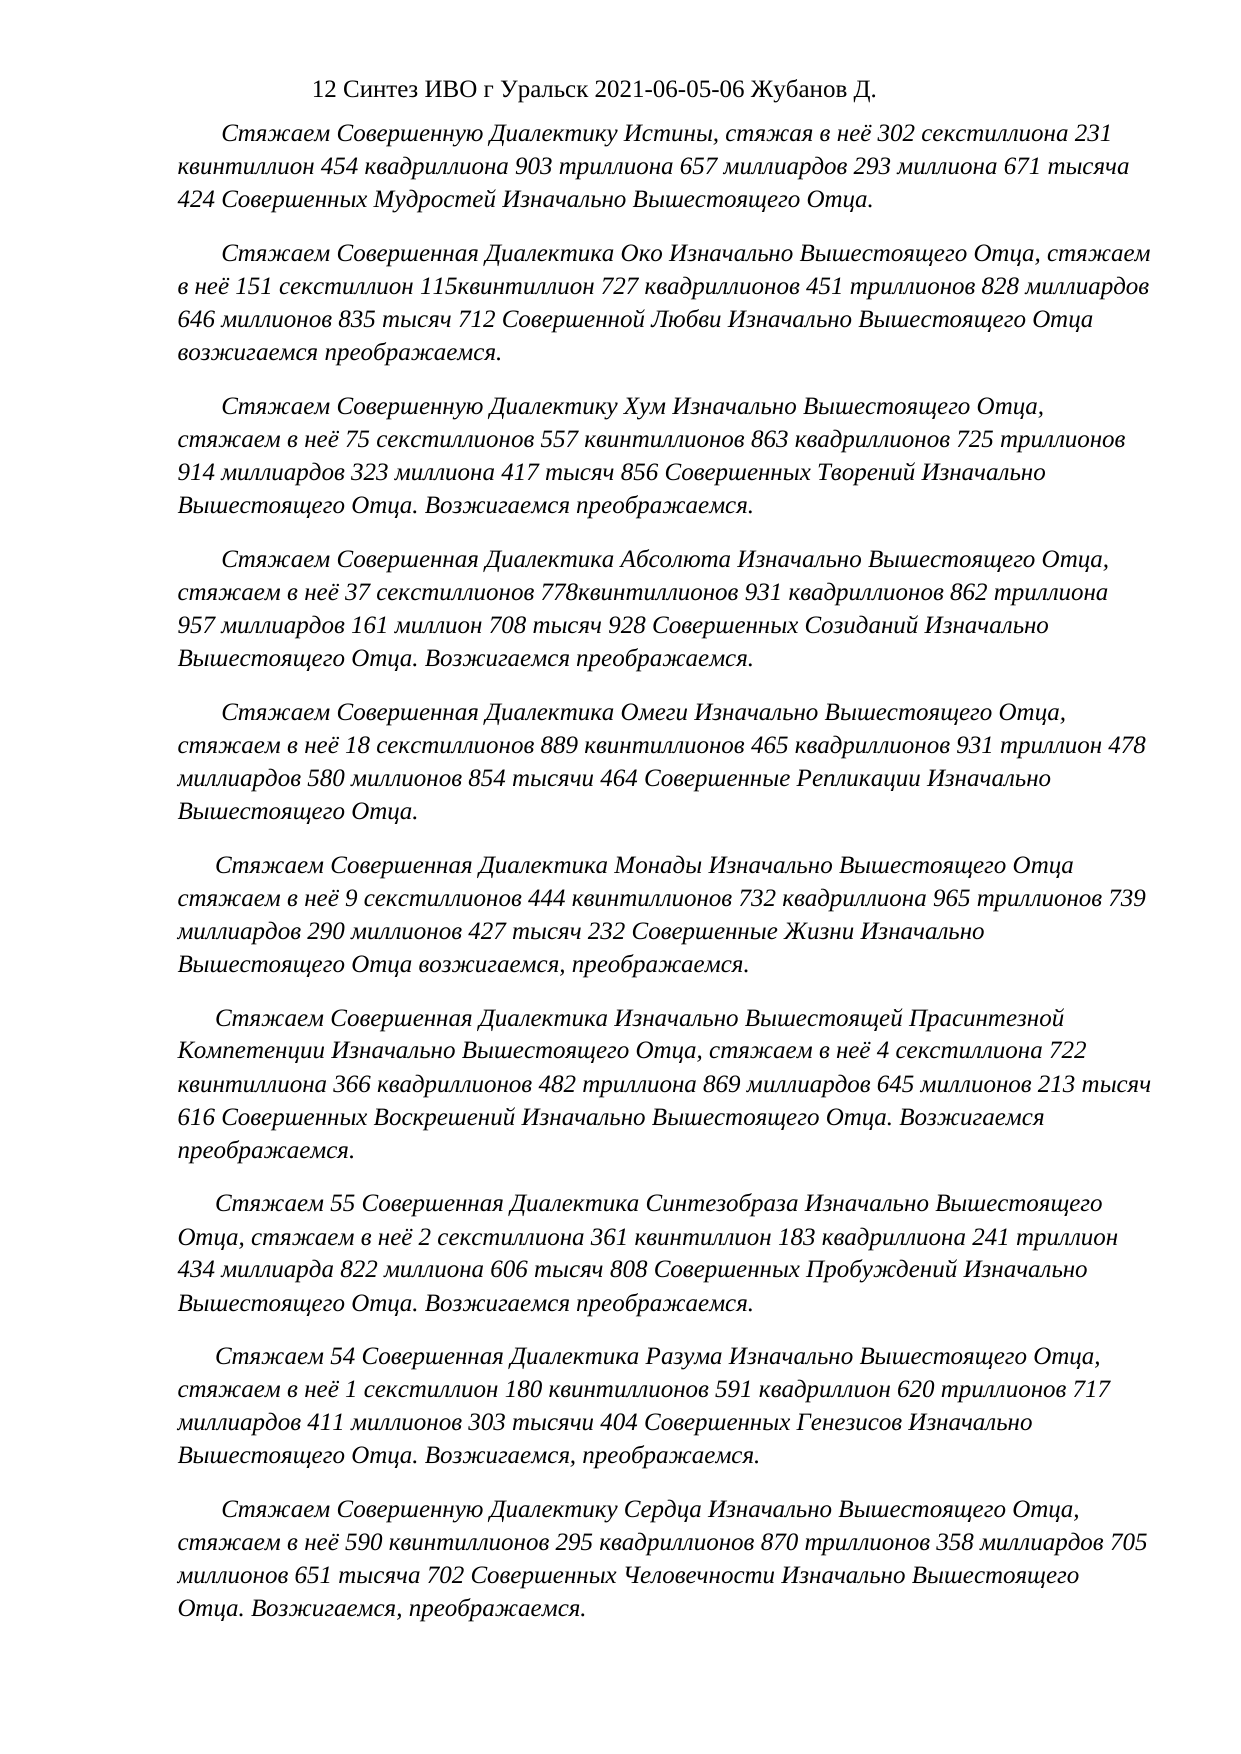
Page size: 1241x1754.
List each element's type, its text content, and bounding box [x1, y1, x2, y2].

text Стяжаем Совершенная Диалектика Омеги Изначально Вышестоящего Отца, стяжаем в неё 18 секстиллионов 889 квинтиллионов 465 квадриллионов 931 триллион 478 миллиардов 580 миллионов 854 тысячи 464 Совершенные Репликации Изначально Вышестоящего Отца. [177, 697, 1152, 824]
text Стяжаем Совершенную Диалектику Хум Изначально Вышестоящего Отца, стяжаем в неё 75 секстиллионов 557 квинтиллионов 863 квадриллионов 725 триллионов 914 миллиардов 323 миллиона 417 тысяч 856 Совершенных Творений Изначально Вышестоящего Отца. Возжигаемся преображаемся. [177, 391, 1152, 519]
text Стяжаем Совершенная Диалектика Изначально Вышестоящей Прасинтезной Компетенции Изначально Вышестоящего Отца, стяжаем в неё 4 секстиллиона 722 квинтиллиона 366 квадриллионов 482 триллиона 869 миллиардов 645 миллионов 213 тысяч 616 Совершенных Воскрешений Изначально Вышестоящего Отца. Возжигаемся преображаемся. [177, 1003, 1152, 1163]
text Стяжаем Совершенную Диалектику Сердца Изначально Вышестоящего Отца, стяжаем в неё 590 квинтиллионов 295 квадриллионов 870 триллионов 358 миллиардов 705 миллионов 651 тысяча 702 Совершенных Человечности Изначально Вышестоящего Отца. Возжигаемся, преображаемся. [177, 1494, 1152, 1622]
text Стяжаем Совершенная Диалектика Око Изначально Вышестоящего Отца, стяжаем в неё 151 секстиллион 115квинтиллион 727 квадриллионов 451 триллионов 828 миллиардов 646 миллионов 835 тысяч 712 Совершенной Любви Изначально Вышестоящего Отца возжигаемся преображаемся. [177, 238, 1152, 366]
text Стяжаем Совершенную Диалектику Истины, стяжая в неё 302 секстиллиона 231 квинтиллион 454 квадриллиона 903 триллиона 657 миллиардов 293 миллиона 671 тысяча 424 Совершенных Мудростей Изначально Вышестоящего Отца. [177, 118, 1152, 213]
text Стяжаем 55 Совершенная Диалектика Синтезобраза Изначально Вышестоящего Отца, стяжаем в неё 2 секстиллиона 361 квинтиллион 183 квадриллиона 241 триллион 434 миллиарда 822 миллиона 606 тысяч 808 Совершенных Пробуждений Изначально Вышестоящего Отца. Возжигаемся преображаемся. [177, 1188, 1152, 1316]
text Стяжаем Совершенная Диалектика Монады Изначально Вышестоящего Отца стяжаем в неё 9 секстиллионов 444 квинтиллионов 732 квадриллиона 965 триллионов 739 миллиардов 290 миллионов 427 тысяч 232 Совершенные Жизни Изначально Вышестоящего Отца возжигаемся, преображаемся. [177, 850, 1152, 977]
text Стяжаем 54 Совершенная Диалектика Разума Изначально Вышестоящего Отца, стяжаем в неё 1 секстиллион 180 квинтиллионов 591 квадриллион 620 триллионов 717 миллиардов 411 миллионов 303 тысячи 404 Совершенных Генезисов Изначально Вышестоящего Отца. Возжигаемся, преображаемся. [177, 1341, 1152, 1469]
text Стяжаем Совершенная Диалектика Абсолюта Изначально Вышестоящего Отца, стяжаем в неё 37 секстиллионов 778квинтиллионов 931 квадриллионов 862 триллиона 957 миллиардов 161 миллион 708 тысяч 928 Совершенных Созиданий Изначально Вышестоящего Отца. Возжигаемся преображаемся. [177, 544, 1152, 672]
